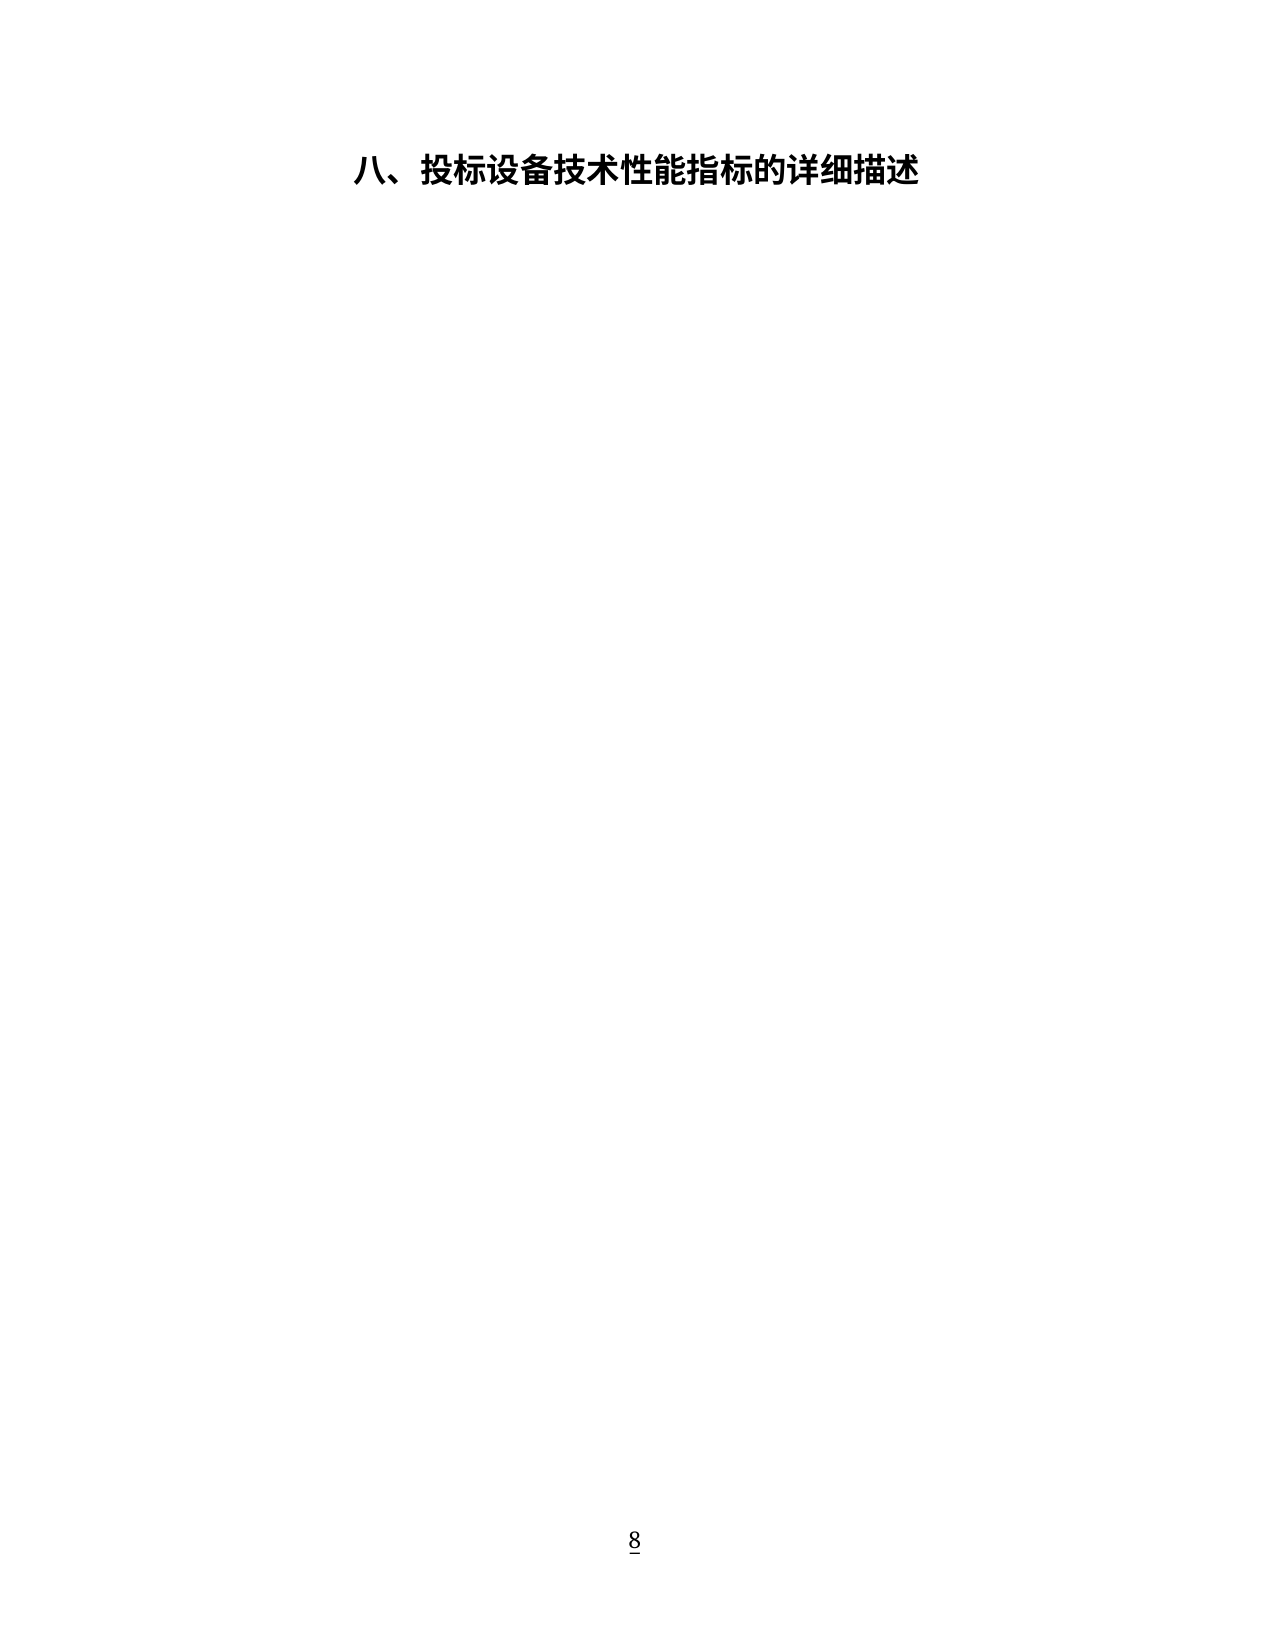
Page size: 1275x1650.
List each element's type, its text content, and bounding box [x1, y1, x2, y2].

subtitle 八、投标设备技术性能指标的详细描述 [353, 146, 1096, 192]
